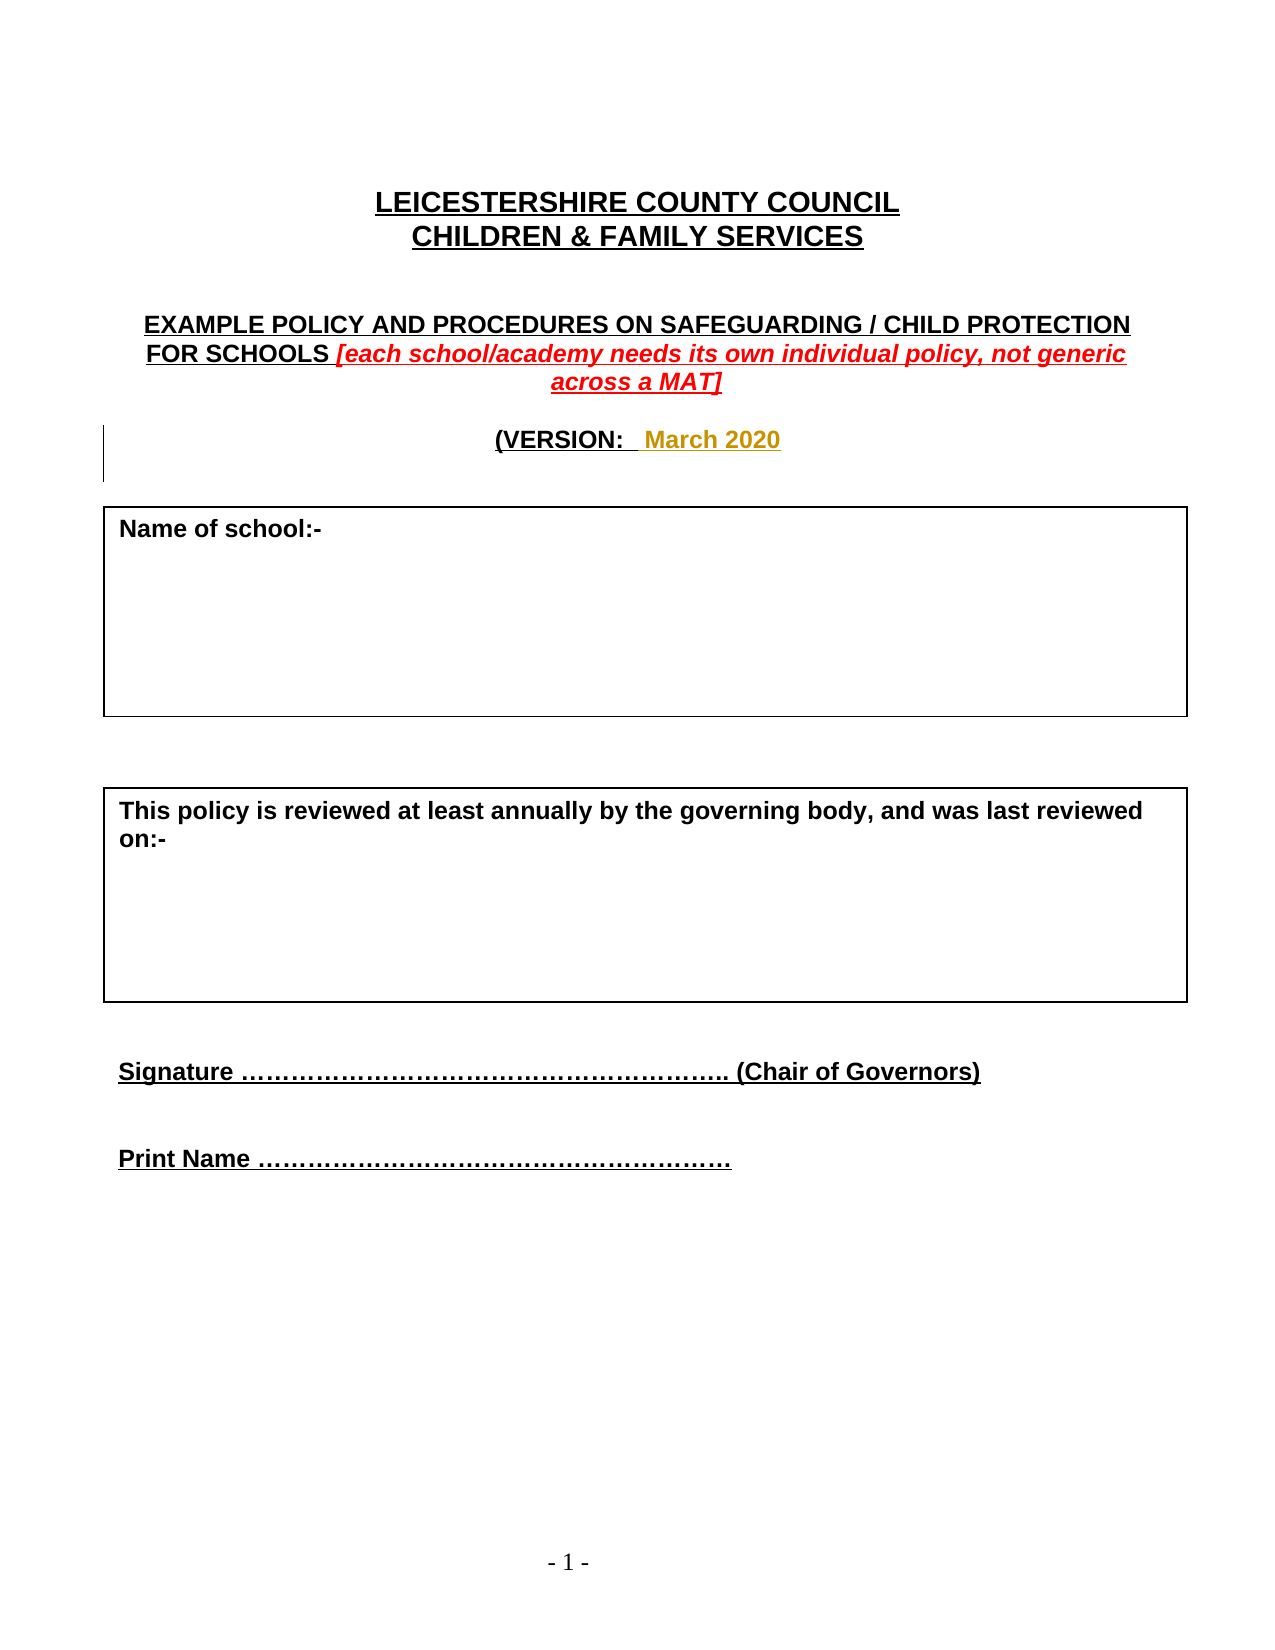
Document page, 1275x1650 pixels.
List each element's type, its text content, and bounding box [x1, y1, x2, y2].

text EXAMPLE POLICY AND PROCEDURES ON SAFEGUARDING / CHILD PROTECTION FOR SCHOOLS [each school/academy needs its own individual policy, not generic across a MAT] [118, 310, 1157, 396]
text Print Name ………………………………………………… [118, 1143, 1157, 1172]
text LEICESTERSHIRE COUNTY COUNCIL [118, 185, 1157, 219]
text (VERSION: [118, 425, 1157, 453]
text Signature ………………………………………………….. (Chair of Governors) [118, 1057, 1157, 1086]
text CHILDREN & FAMILY SERVICES [118, 219, 1157, 252]
